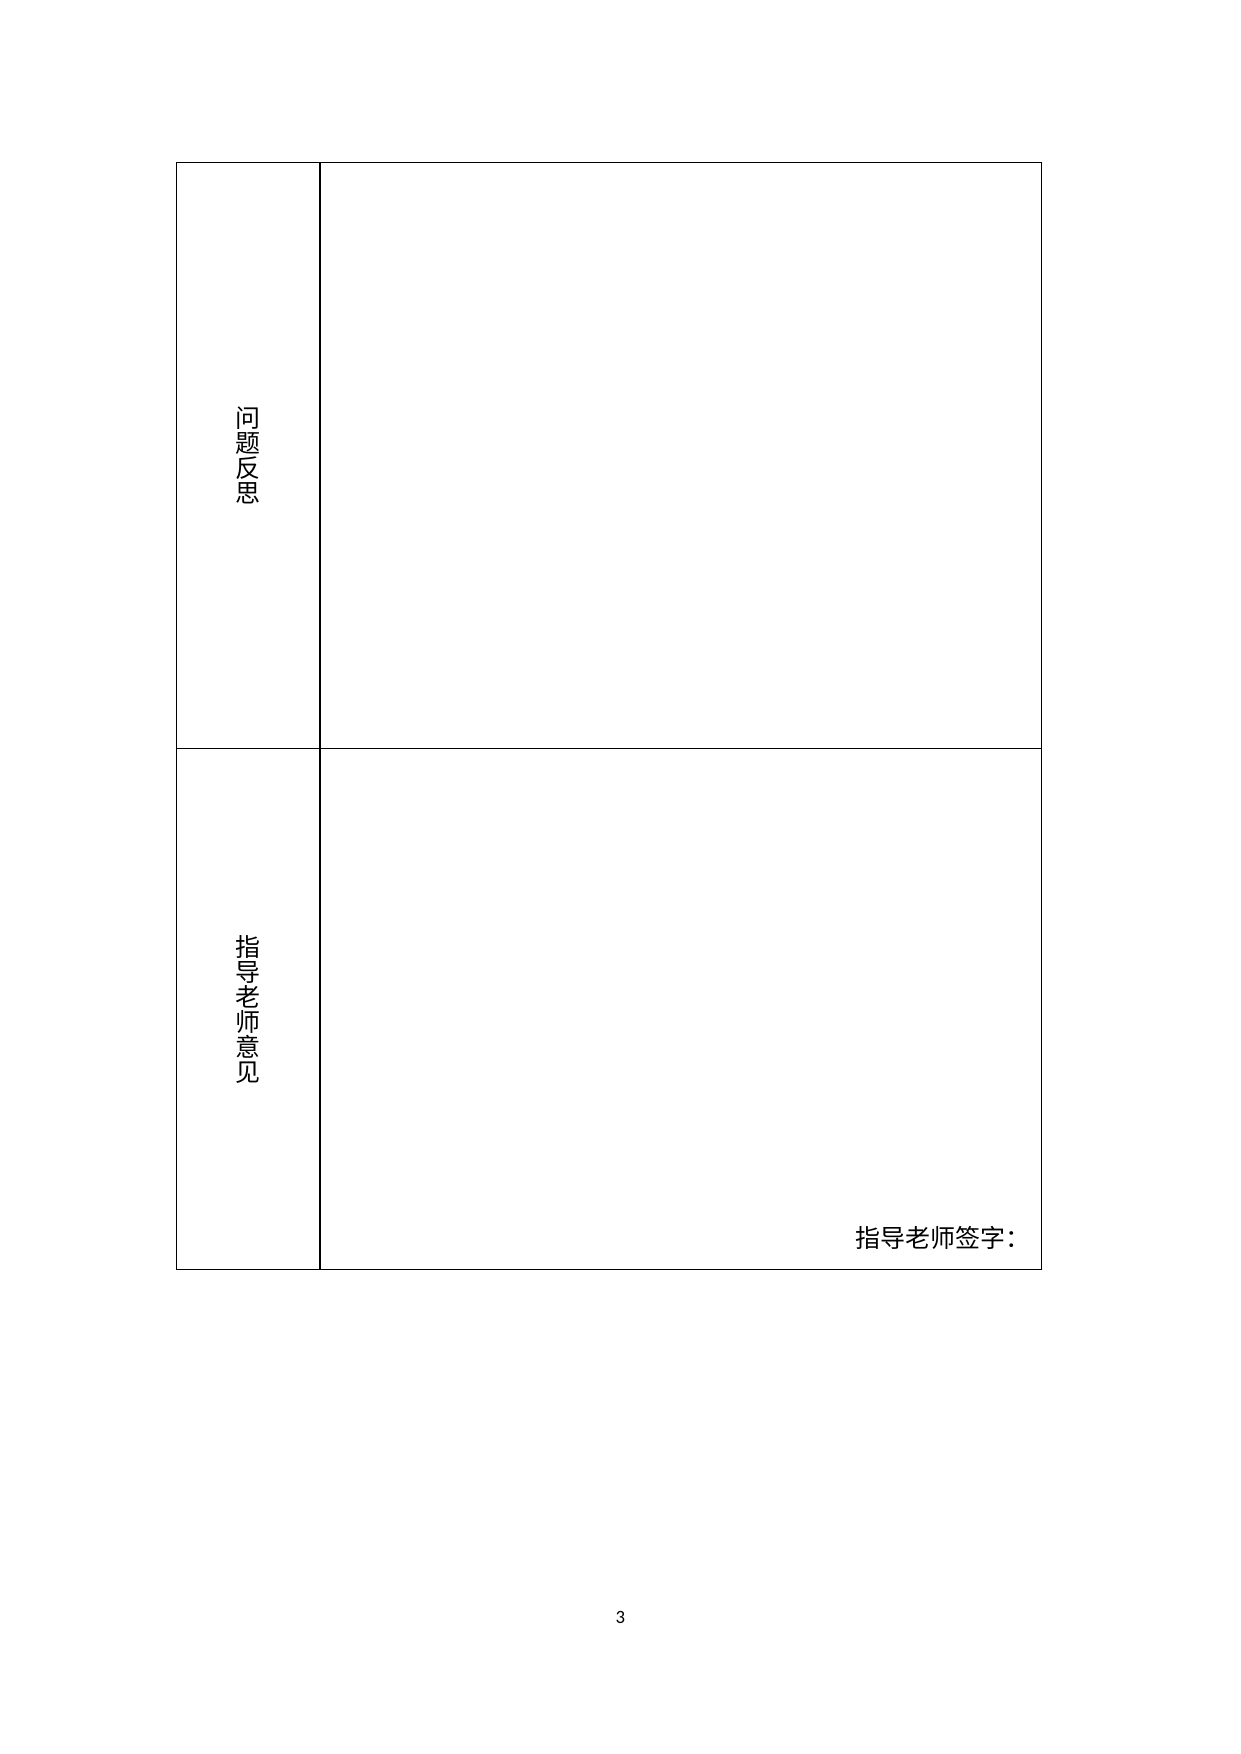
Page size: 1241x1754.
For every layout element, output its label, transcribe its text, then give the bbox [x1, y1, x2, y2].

table_cell 指导老师意见 [177, 749, 319, 1269]
table_cell 指导老师签字： [321, 749, 1041, 1269]
table_cell [321, 163, 1041, 748]
table_cell 问题反思 [177, 163, 319, 748]
